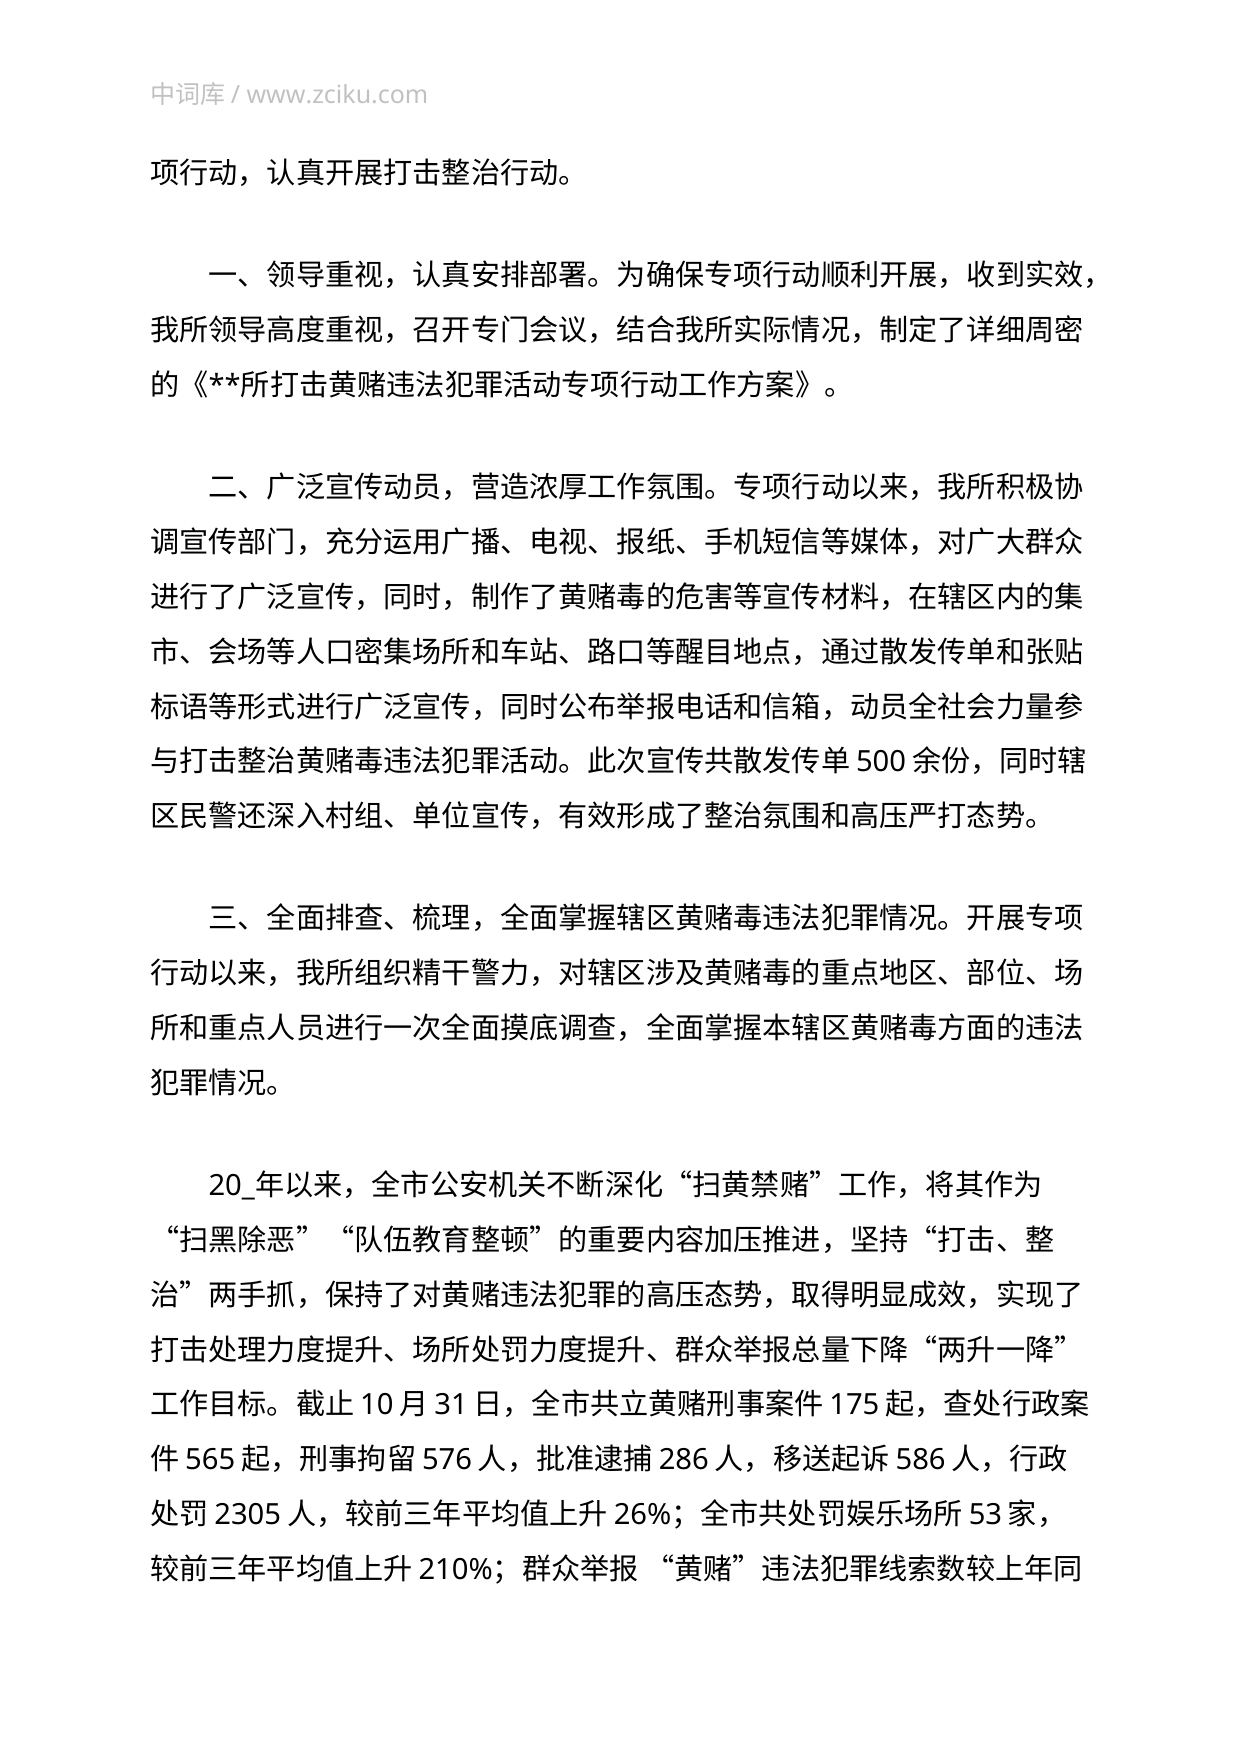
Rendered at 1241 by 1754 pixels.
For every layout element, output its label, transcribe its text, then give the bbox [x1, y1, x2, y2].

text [150, 150, 1090, 192]
text 二、广泛宣传动员，营造浓厚工作氛围。专项行动以来，我所积极协调宣传部门，充分运用广播、电视、报纸、手机短信等媒体，对广大群众进行了广泛宣传，同时，制作了黄赌毒的危害等宣传材料，在辖区内的集市、会场等人口密集场所和车站、路口等醒目地点，通过散发传单和张贴标语等形式进行广泛宣传，同时公布举报电话和信箱，动员全社会力量参与打击整治黄赌毒违法犯罪活动。此次宣传共散发传单500余份，同时辖区民警还深入村组、单位宣传，有效形成了整治氛围和高压严打态势。 [150, 463, 1090, 835]
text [150, 1161, 1090, 1588]
text 三、全面排查、梳理，全面掌握辖区黄赌毒违法犯罪情况。开展专项行动以来，我所组织精干警力，对辖区涉及黄赌毒的重点地区、部位、场所和重点人员进行一次全面摸底调查，全面掌握本辖区黄赌毒方面的违法犯罪情况。 [150, 895, 1090, 1102]
text 一、领导重视，认真安排部署。为确保专项行动顺利开展，收到实效，我所领导高度重视，召开专门会议，结合我所实际情况，制定了详细周密的《**所打击黄赌违法犯罪活动专项行动工作方案》。 [150, 252, 1090, 404]
